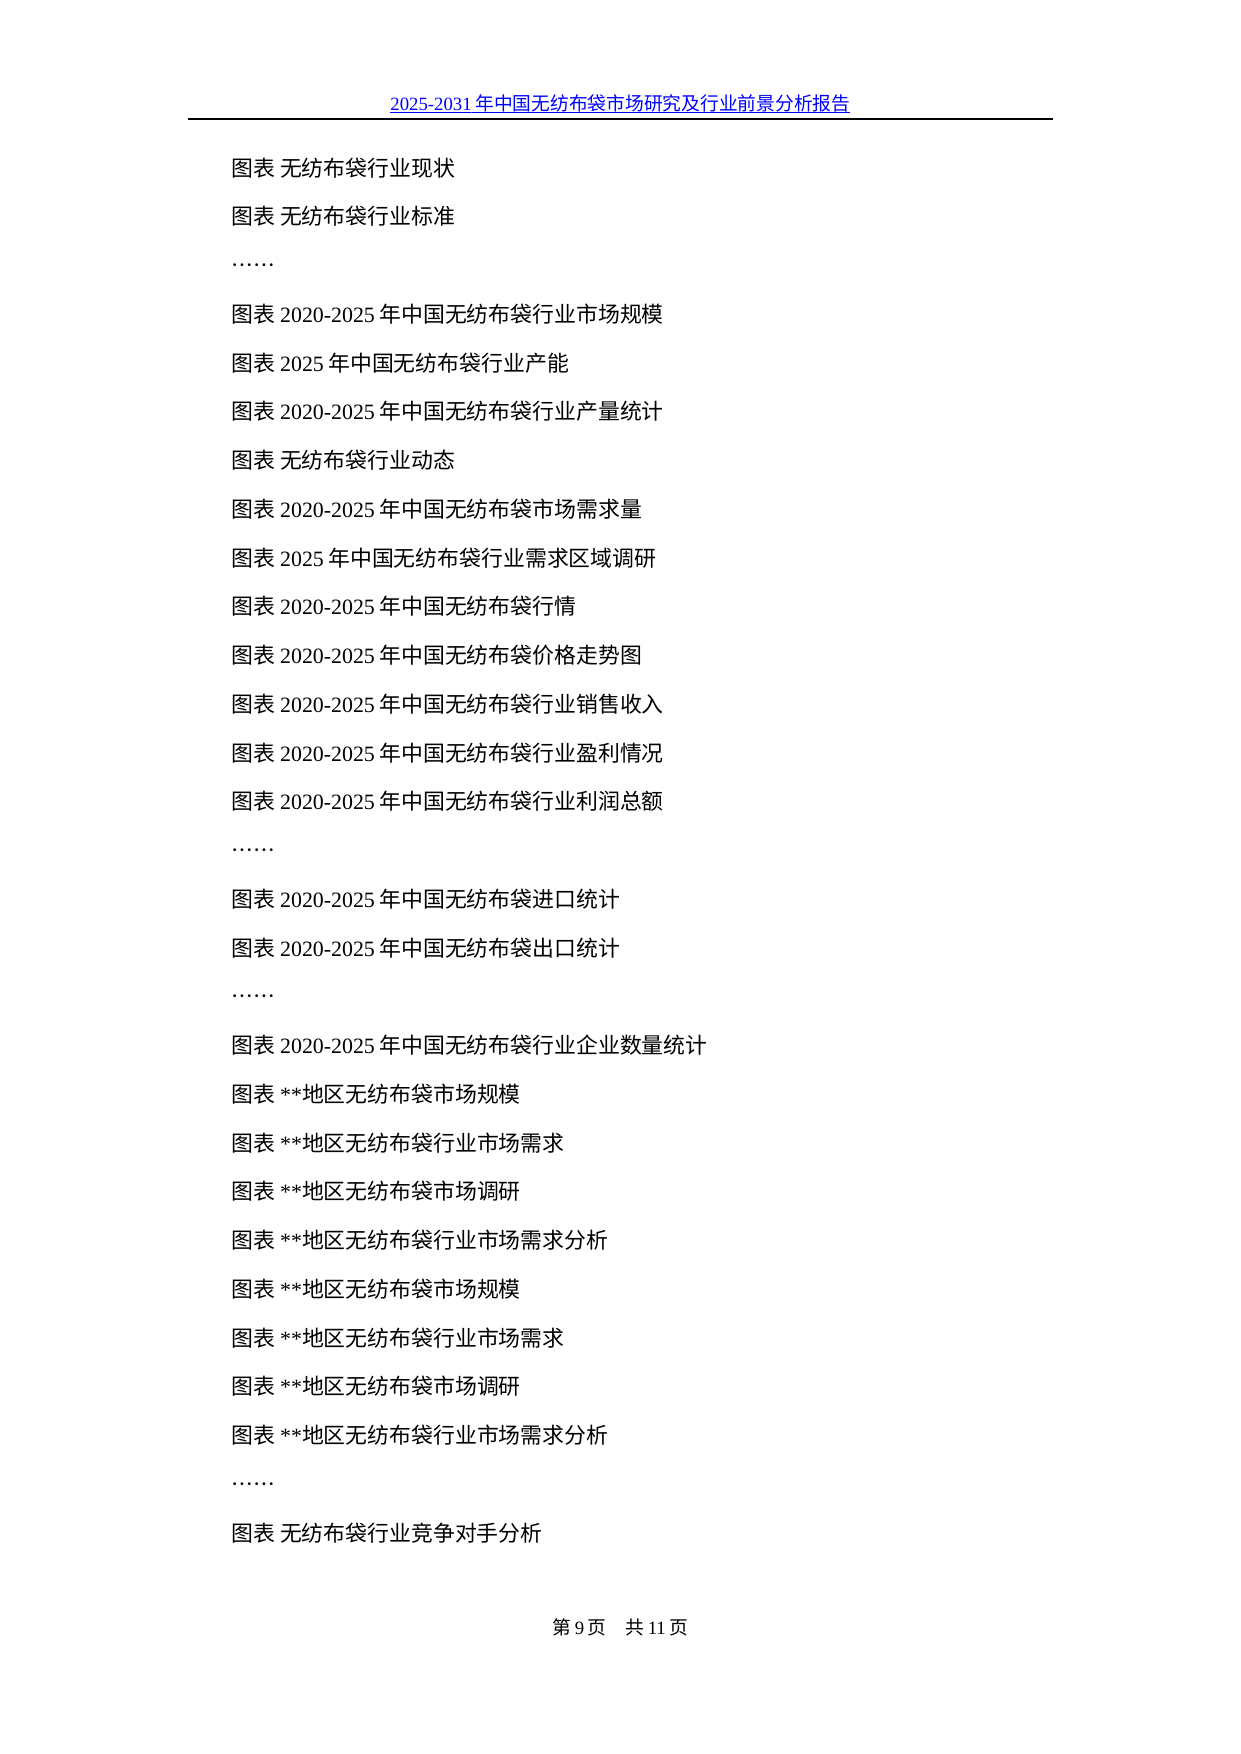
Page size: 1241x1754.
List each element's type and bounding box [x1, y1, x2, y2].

text [187, 150, 1053, 1548]
